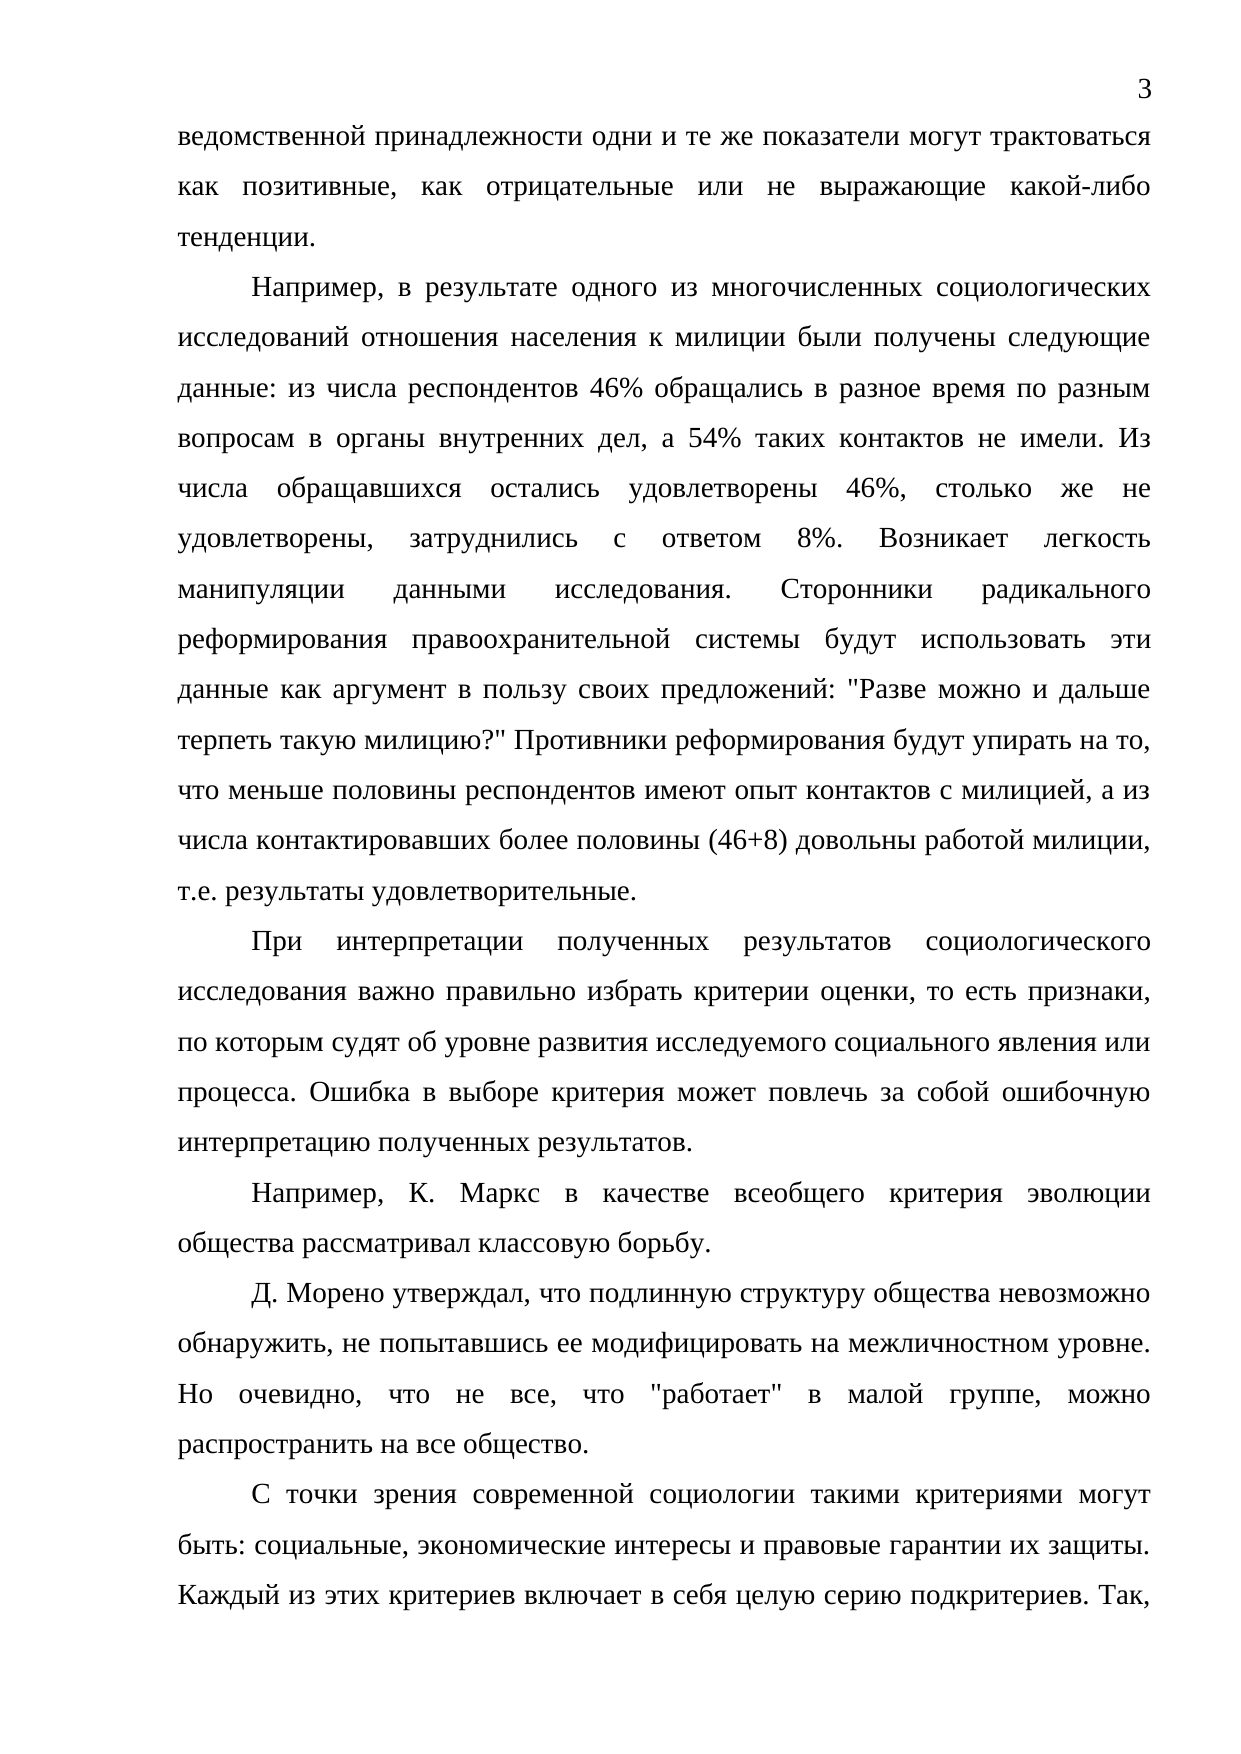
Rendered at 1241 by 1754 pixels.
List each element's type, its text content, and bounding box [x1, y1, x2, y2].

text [177, 1477, 1152, 1611]
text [177, 118, 1152, 252]
text При интерпретации полученных результатов социологического исследования важно правильно избрать критерии оценки, то есть признаки, по которым судят об уровне развития исследуемого социального явления или процесса. Ошибка в выборе критерия может повлечь за собой ошибочную интерпретацию полученных результатов. [177, 923, 1152, 1158]
text Например, в результате одного из многочисленных социологических исследований отношения населения к милиции были получены следующие данные: из числа респондентов 46% обращались в разное время по разным вопросам в органы внутренних дел, а 54% таких контактов не имели. Из числа обращавшихся остались удовлетворены 46%, столько же не удовлетворены, затруднились с ответом 8%. Возникает легкость манипуляции данными исследования. Сторонники радикального реформирования правоохранительной системы будут использовать эти данные как аргумент в пользу своих предложений: "Разве можно и дальше терпеть такую милицию?" Противники реформирования будут упирать на то, что меньше половины респондентов имеют опыт контактов с милицией, а из числа контактировавших более половины (46+8) довольны работой милиции, т.е. результаты удовлетворительные. [177, 269, 1152, 906]
text Например, К. Маркс в качестве всеобщего критерия эволюции общества рассматривал классовую борьбу. [177, 1175, 1152, 1258]
text Д. Морено утверждал, что подлинную структуру общества невозможно обнаружить, не попытавшись ее модифицировать на межличностном уровне. Но очевидно, что не все, что "работает" в малой группе, можно распространить на все общество. [177, 1275, 1152, 1460]
